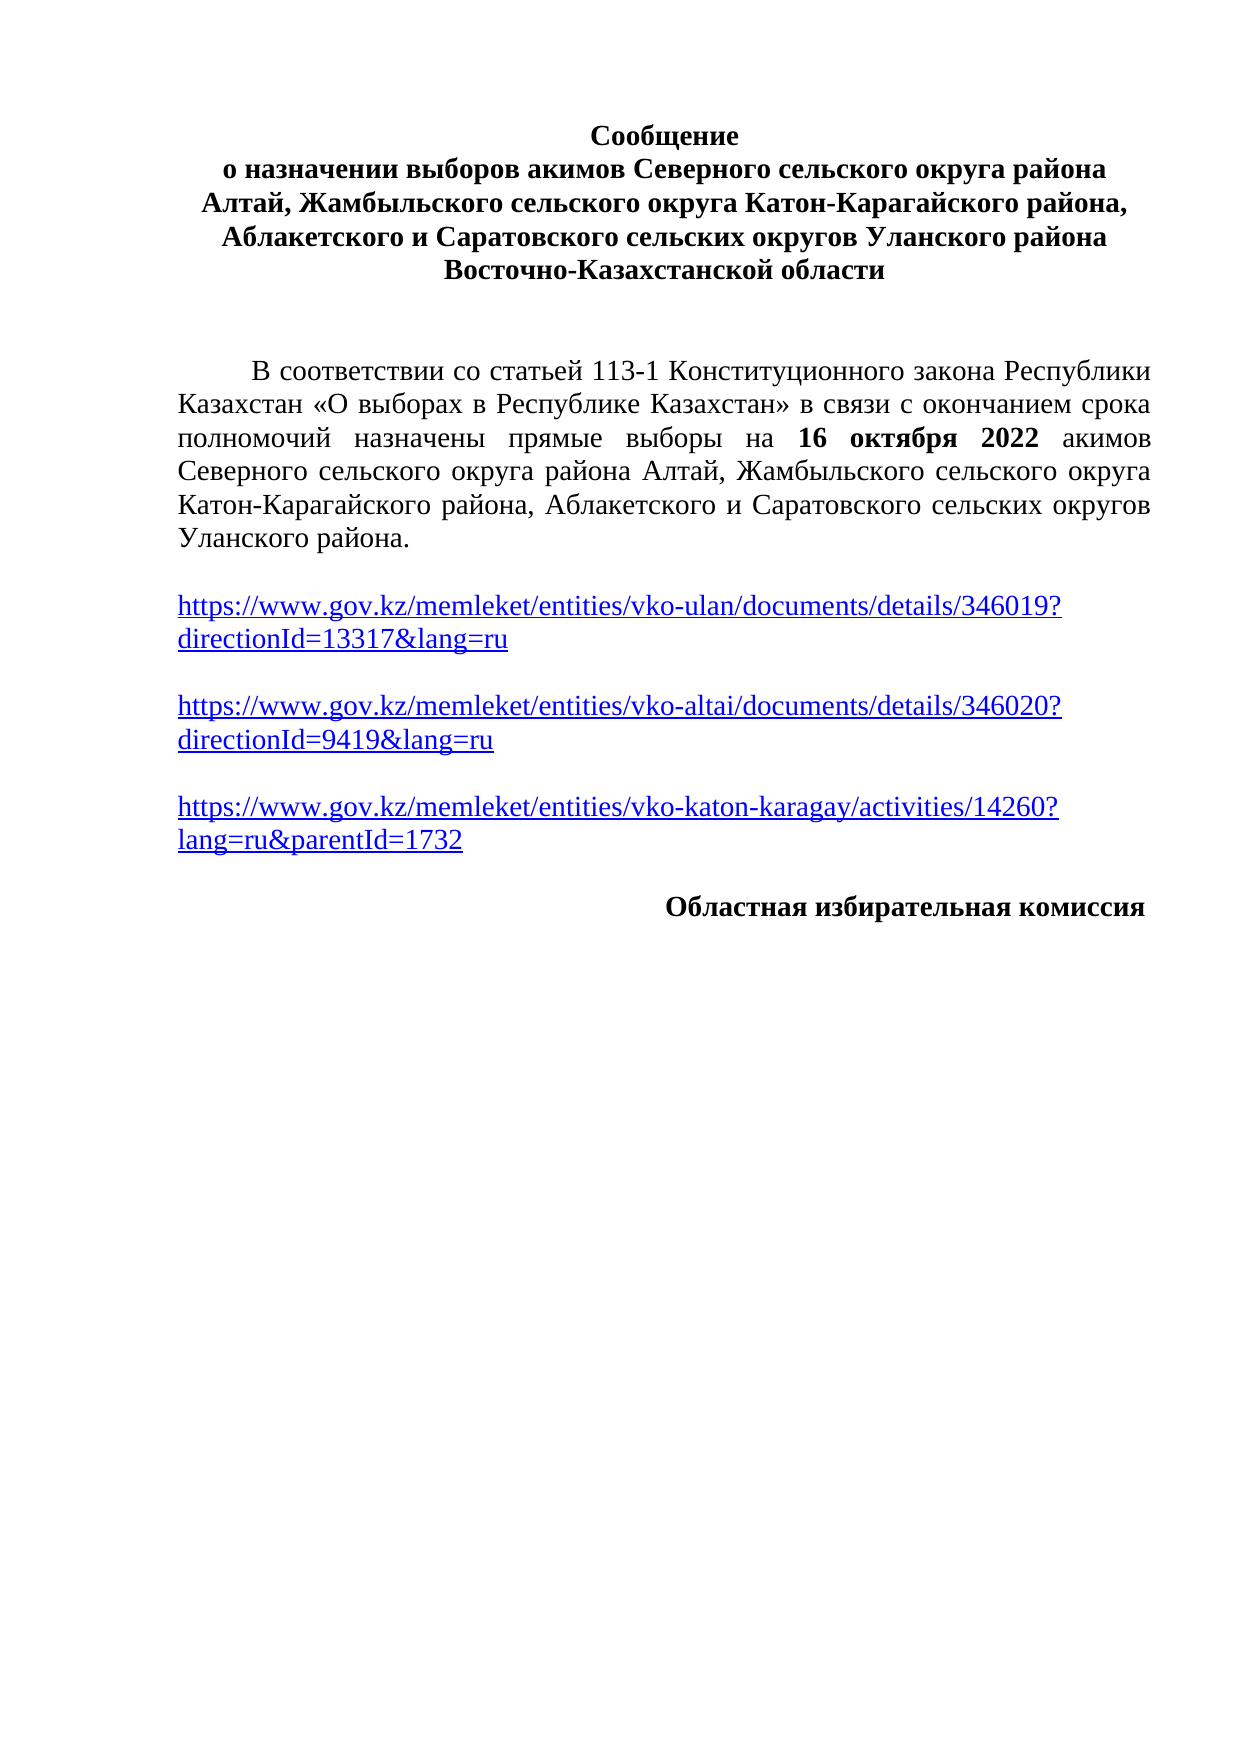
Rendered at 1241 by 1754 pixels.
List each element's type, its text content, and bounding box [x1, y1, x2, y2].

text Областная избирательная комиссия [177, 889, 1152, 923]
text https://www.gov.kz/memleket/entities/vko-ulan/documents/details/346019?directionId=13317&lang=ru [177, 588, 1152, 655]
text В соответствии со статьей 113-1 Конституционного закона Республики Казахстан «О выборах в Республике Казахстан» в связи с окончанием срока полномочий назначены прямые выборы на 16 октября 2022 акимов Северного сельского округа района Алтай, Жамбыльского сельского округа Катон-Карагайского района, Аблакетского и Саратовского сельских округов Уланского района. [177, 353, 1152, 554]
text https://www.gov.kz/memleket/entities/vko-altai/documents/details/346020?directionId=9419&lang=ru [177, 688, 1152, 755]
text https://www.gov.kz/memleket/entities/vko-katon-karagay/activities/14260?lang=ru&parentId=1732 [177, 789, 1152, 856]
text Сообщение [177, 118, 1152, 152]
text о назначении выборов акимов Северного сельского округа района Алтай, Жамбыльского сельского округа Катон-Карагайского района, Аблакетского и Саратовского сельских округов Уланского района Восточно-Казахстанской области [177, 152, 1152, 286]
